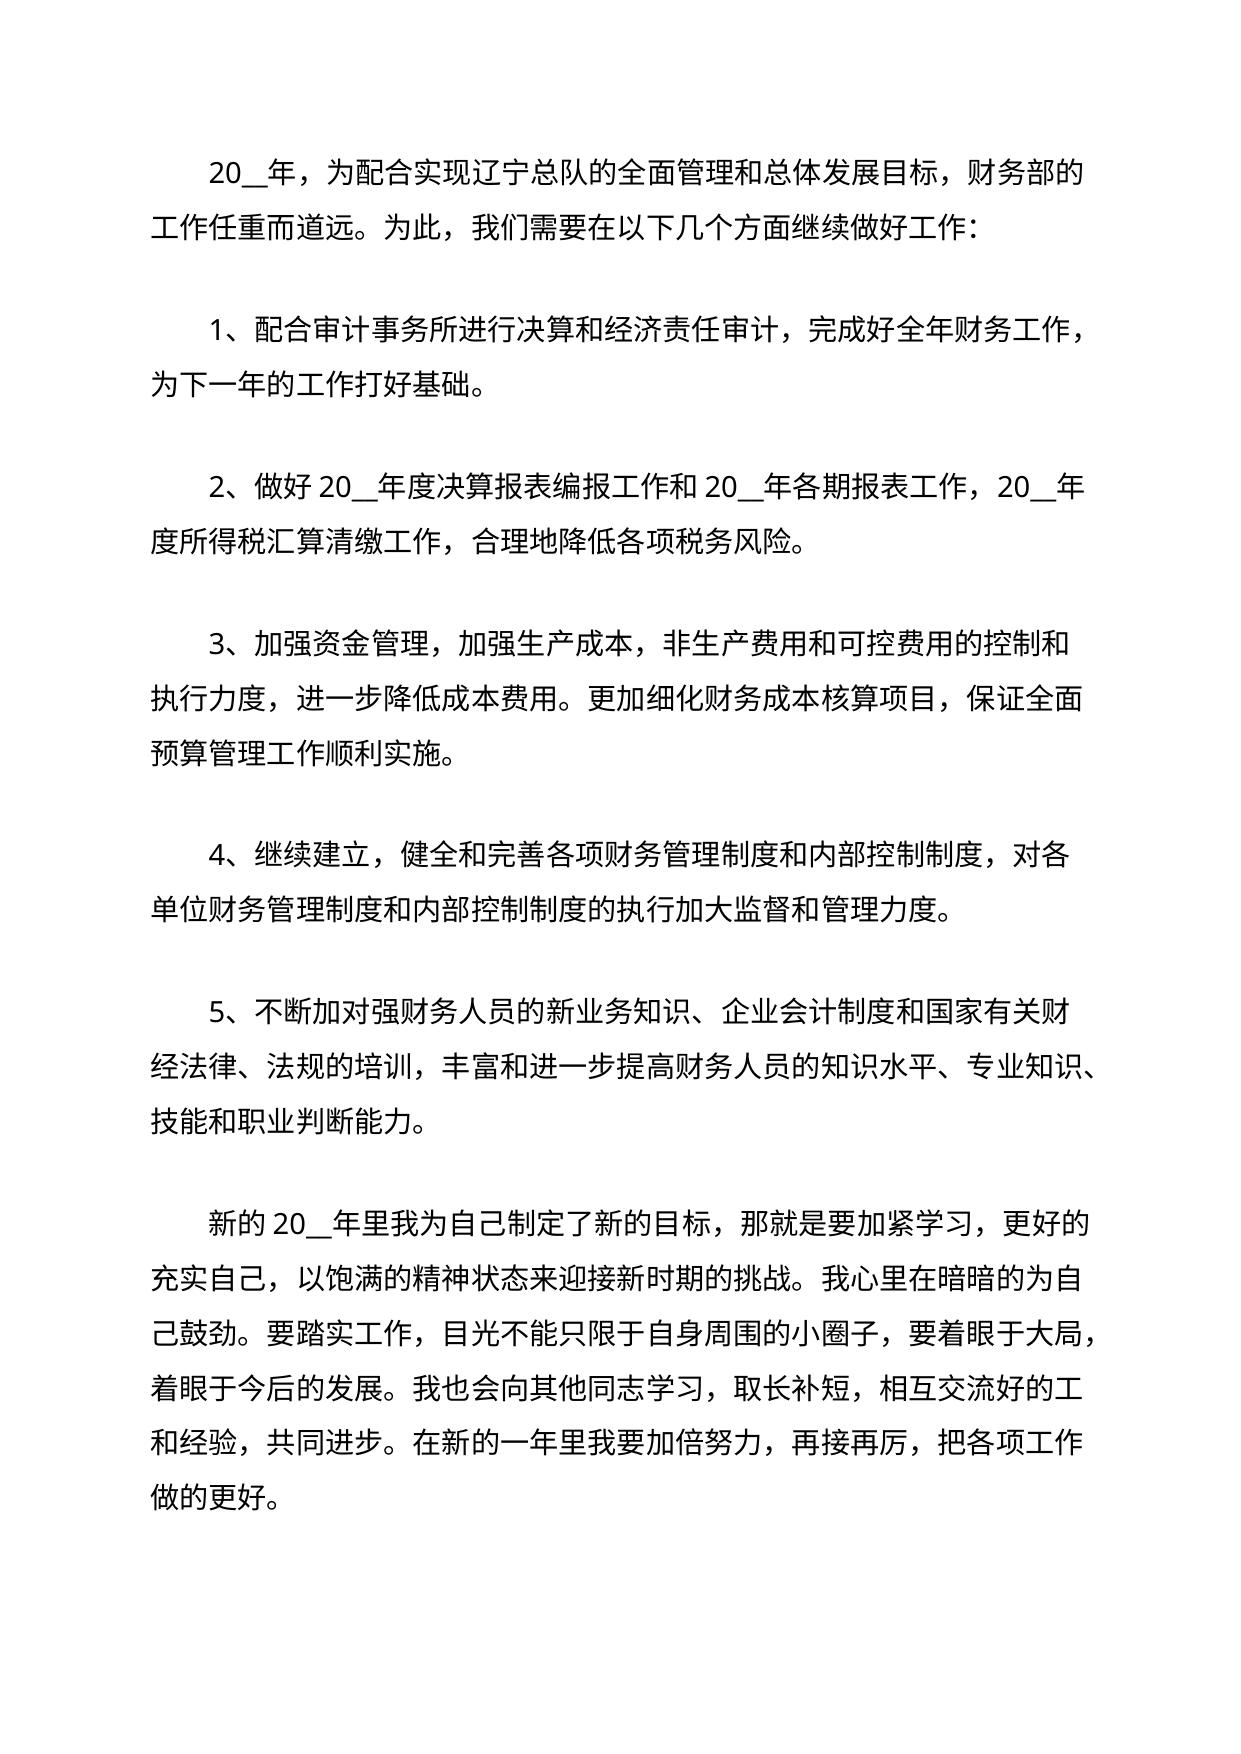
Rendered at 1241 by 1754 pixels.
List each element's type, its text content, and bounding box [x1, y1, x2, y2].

text 新的20__年里我为自己制定了新的目标，那就是要加紧学习，更好的充实自己，以饱满的精神状态来迎接新时期的挑战。我心里在暗暗的为自己鼓劲。要踏实工作，目光不能只限于自身周围的小圈子，要着眼于大局，着眼于今后的发展。我也会向其他同志学习，取长补短，相互交流好的工和经验，共同进步。在新的一年里我要加倍努力，再接再厉，把各项工作做的更好。 [150, 1200, 1090, 1517]
text 5、不断加对强财务人员的新业务知识、企业会计制度和国家有关财经法律、法规的培训，丰富和进一步提高财务人员的知识水平、专业知识、技能和职业判断能力。 [150, 989, 1090, 1141]
text 2、做好20__年度决算报表编报工作和20__年各期报表工作，20__年度所得税汇算清缴工作，合理地降低各项税务风险。 [150, 463, 1090, 561]
text 20__年，为配合实现辽宁总队的全面管理和总体发展目标，财务部的工作任重而道远。为此，我们需要在以下几个方面继续做好工作： [150, 150, 1090, 247]
text 3、加强资金管理，加强生产成本，非生产费用和可控费用的控制和执行力度，进一步降低成本费用。更加细化财务成本核算项目，保证全面预算管理工作顺利实施。 [150, 620, 1090, 772]
text 1、配合审计事务所进行决算和经济责任审计，完成好全年财务工作，为下一年的工作打好基础。 [150, 307, 1090, 404]
text 4、继续建立，健全和完善各项财务管理制度和内部控制制度，对各单位财务管理制度和内部控制制度的执行加大监督和管理力度。 [150, 832, 1090, 929]
